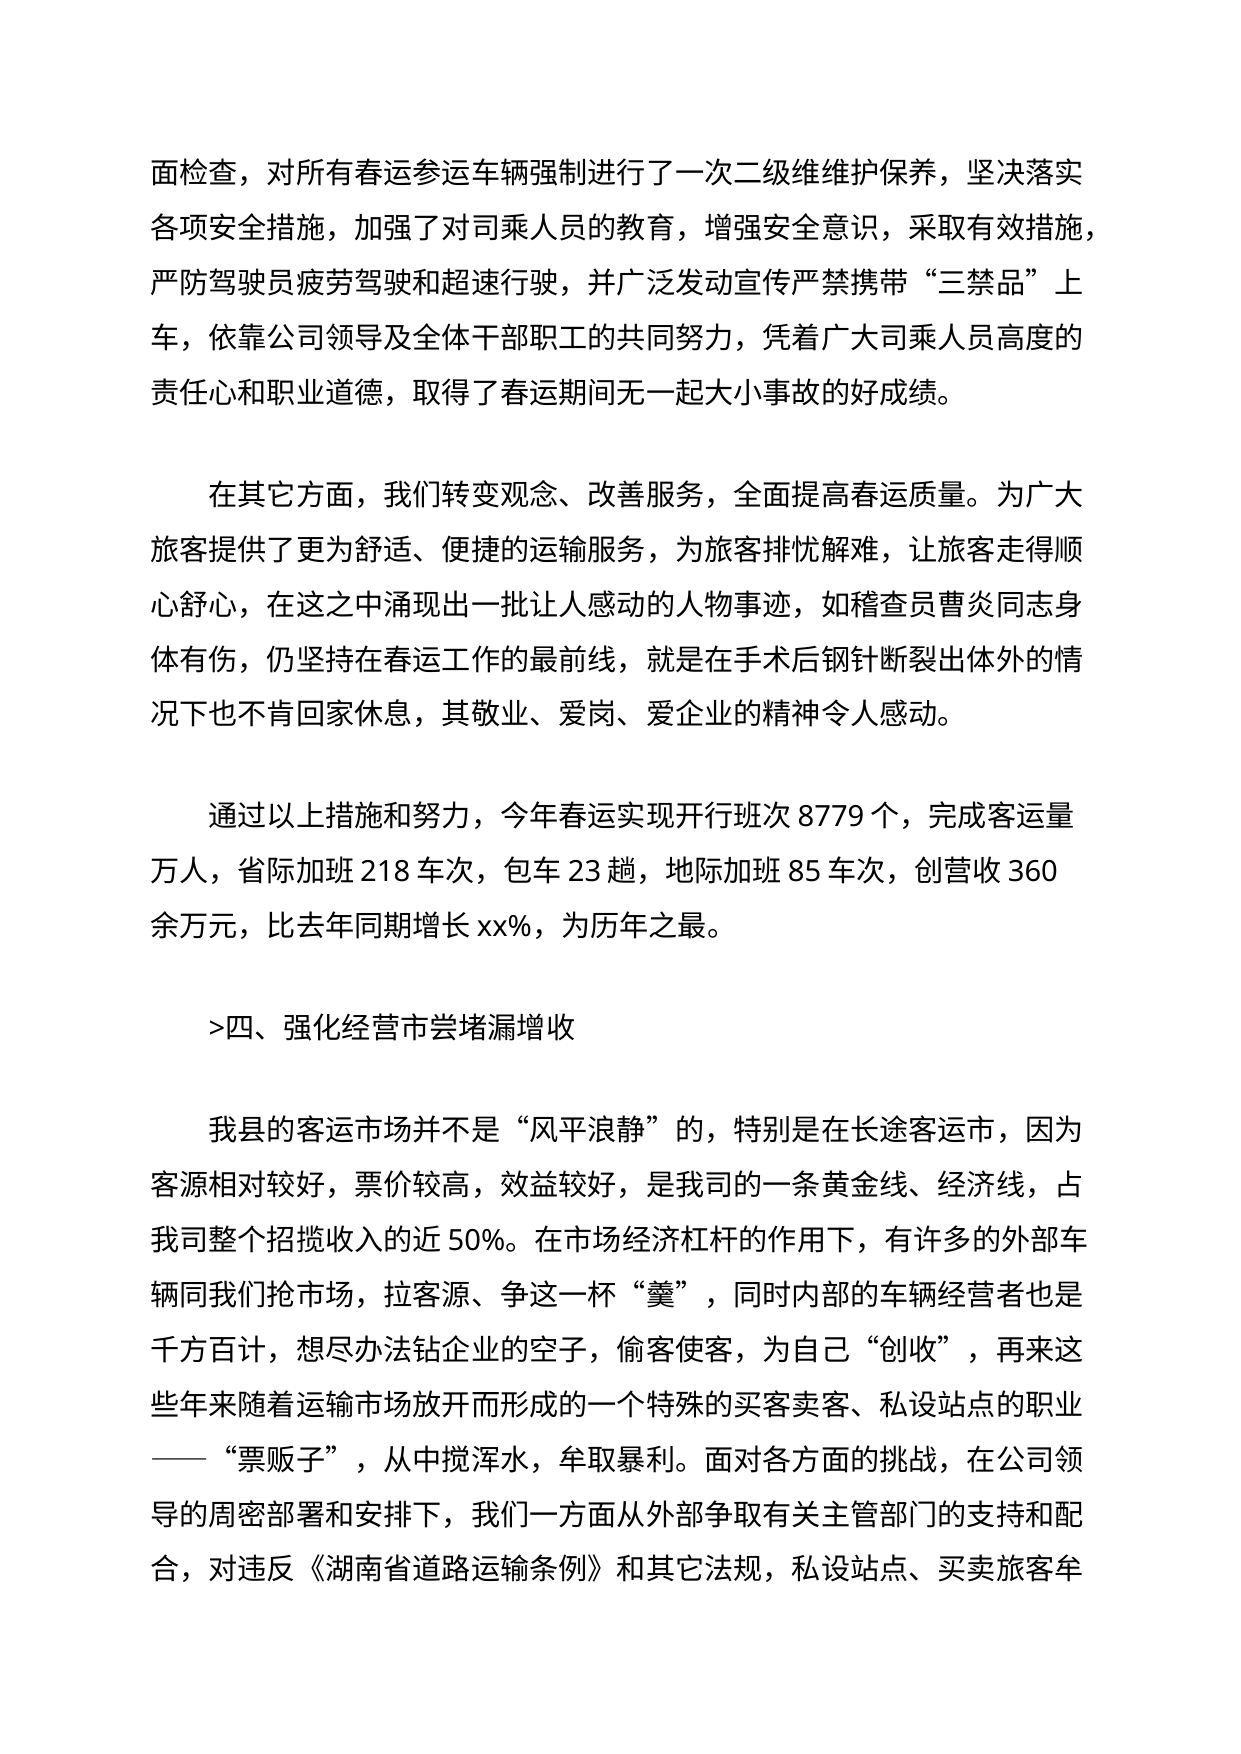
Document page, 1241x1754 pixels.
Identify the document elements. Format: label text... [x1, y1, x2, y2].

text 通过以上措施和努力，今年春运实现开行班次8779个，完成客运量万人，省际加班218车次，包车23趟，地际加班85车次，创营收360余万元，比去年同期增长xx%，为历年之最。 [150, 793, 1090, 945]
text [150, 150, 1090, 412]
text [150, 1107, 1090, 1588]
text 在其它方面，我们转变观念、改善服务，全面提高春运质量。为广大旅客提供了更为舒适、便捷的运输服务，为旅客排忧解难，让旅客走得顺心舒心，在这之中涌现出一批让人感动的人物事迹，如稽查员曹炎同志身体有伤，仍坚持在春运工作的最前线，就是在手术后钢针断裂出体外的情况下也不肯回家休息，其敬业、爱岗、爱企业的精神令人感动。 [150, 471, 1090, 733]
text >四、强化经营市尝堵漏增收 [150, 1005, 1090, 1047]
